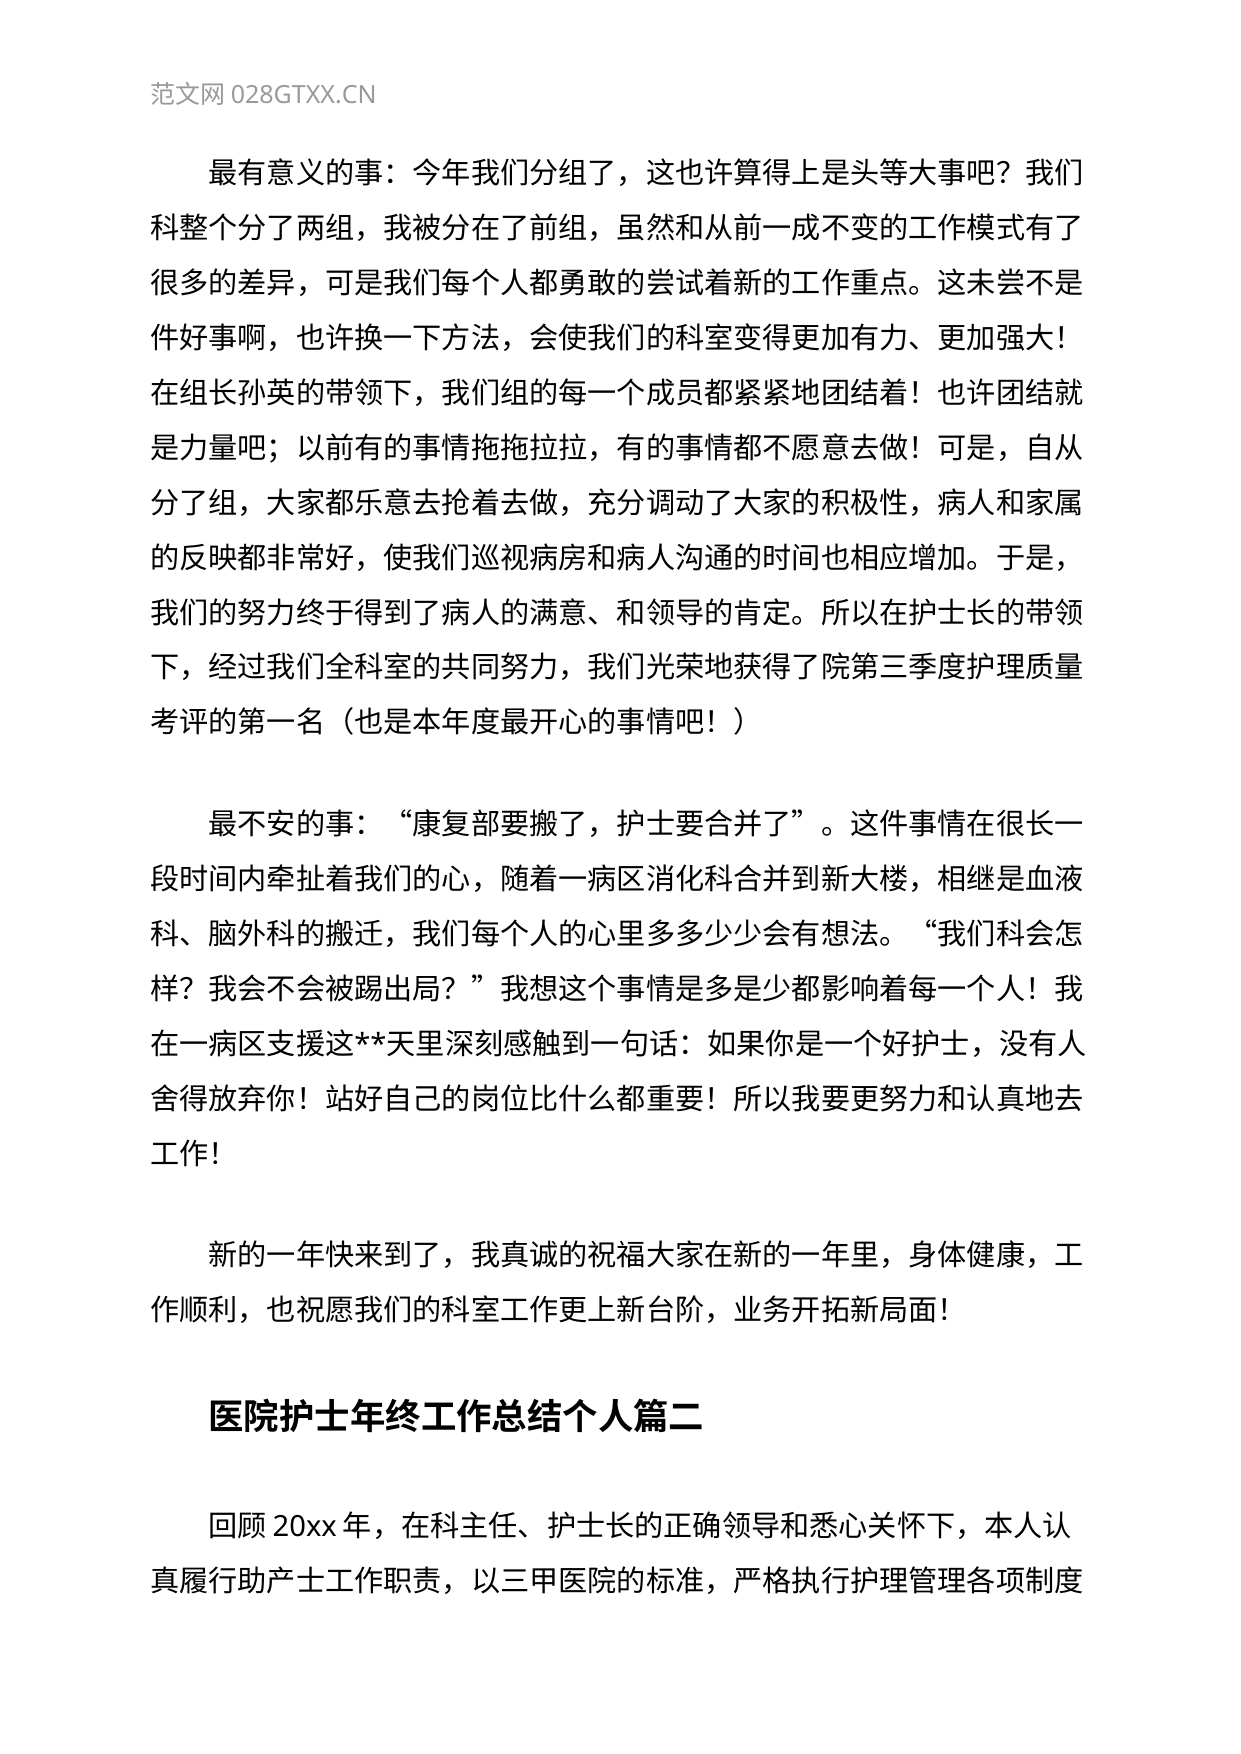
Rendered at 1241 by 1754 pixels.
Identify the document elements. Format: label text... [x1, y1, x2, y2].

text 医院护士年终工作总结个人篇二 [150, 1389, 1090, 1440]
text 新的一年快来到了，我真诚的祝福大家在新的一年里，身体健康，工作顺利，也祝愿我们的科室工作更上新台阶，业务开拓新局面！ [150, 1232, 1090, 1329]
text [150, 1502, 1090, 1599]
text 最有意义的事：今年我们分组了，这也许算得上是头等大事吧？我们科整个分了两组，我被分在了前组，虽然和从前一成不变的工作模式有了很多的差异，可是我们每个人都勇敢的尝试着新的工作重点。这未尝不是件好事啊，也许换一下方法，会使我们的科室变得更加有力、更加强大！在组长孙英的带领下，我们组的每一个成员都紧紧地团结着！也许团结就是力量吧；以前有的事情拖拖拉拉，有的事情都不愿意去做！可是，自从分了组，大家都乐意去抢着去做，充分调动了大家的积极性，病人和家属的反映都非常好，使我们巡视病房和病人沟通的时间也相应增加。于是，我们的努力终于得到了病人的满意、和领导的肯定。所以在护士长的带领下，经过我们全科室的共同努力，我们光荣地获得了院第三季度护理质量考评的第一名（也是本年度最开心的事情吧！） [150, 150, 1090, 741]
text 最不安的事：“康复部要搬了，护士要合并了”。这件事情在很长一段时间内牵扯着我们的心，随着一病区消化科合并到新大楼，相继是血液科、脑外科的搬迁，我们每个人的心里多多少少会有想法。“我们科会怎样？我会不会被踢出局？”我想这个事情是多是少都影响着每一个人！我在一病区支援这**天里深刻感触到一句话：如果你是一个好护士，没有人舍得放弃你！站好自己的岗位比什么都重要！所以我要更努力和认真地去工作！ [150, 801, 1090, 1172]
